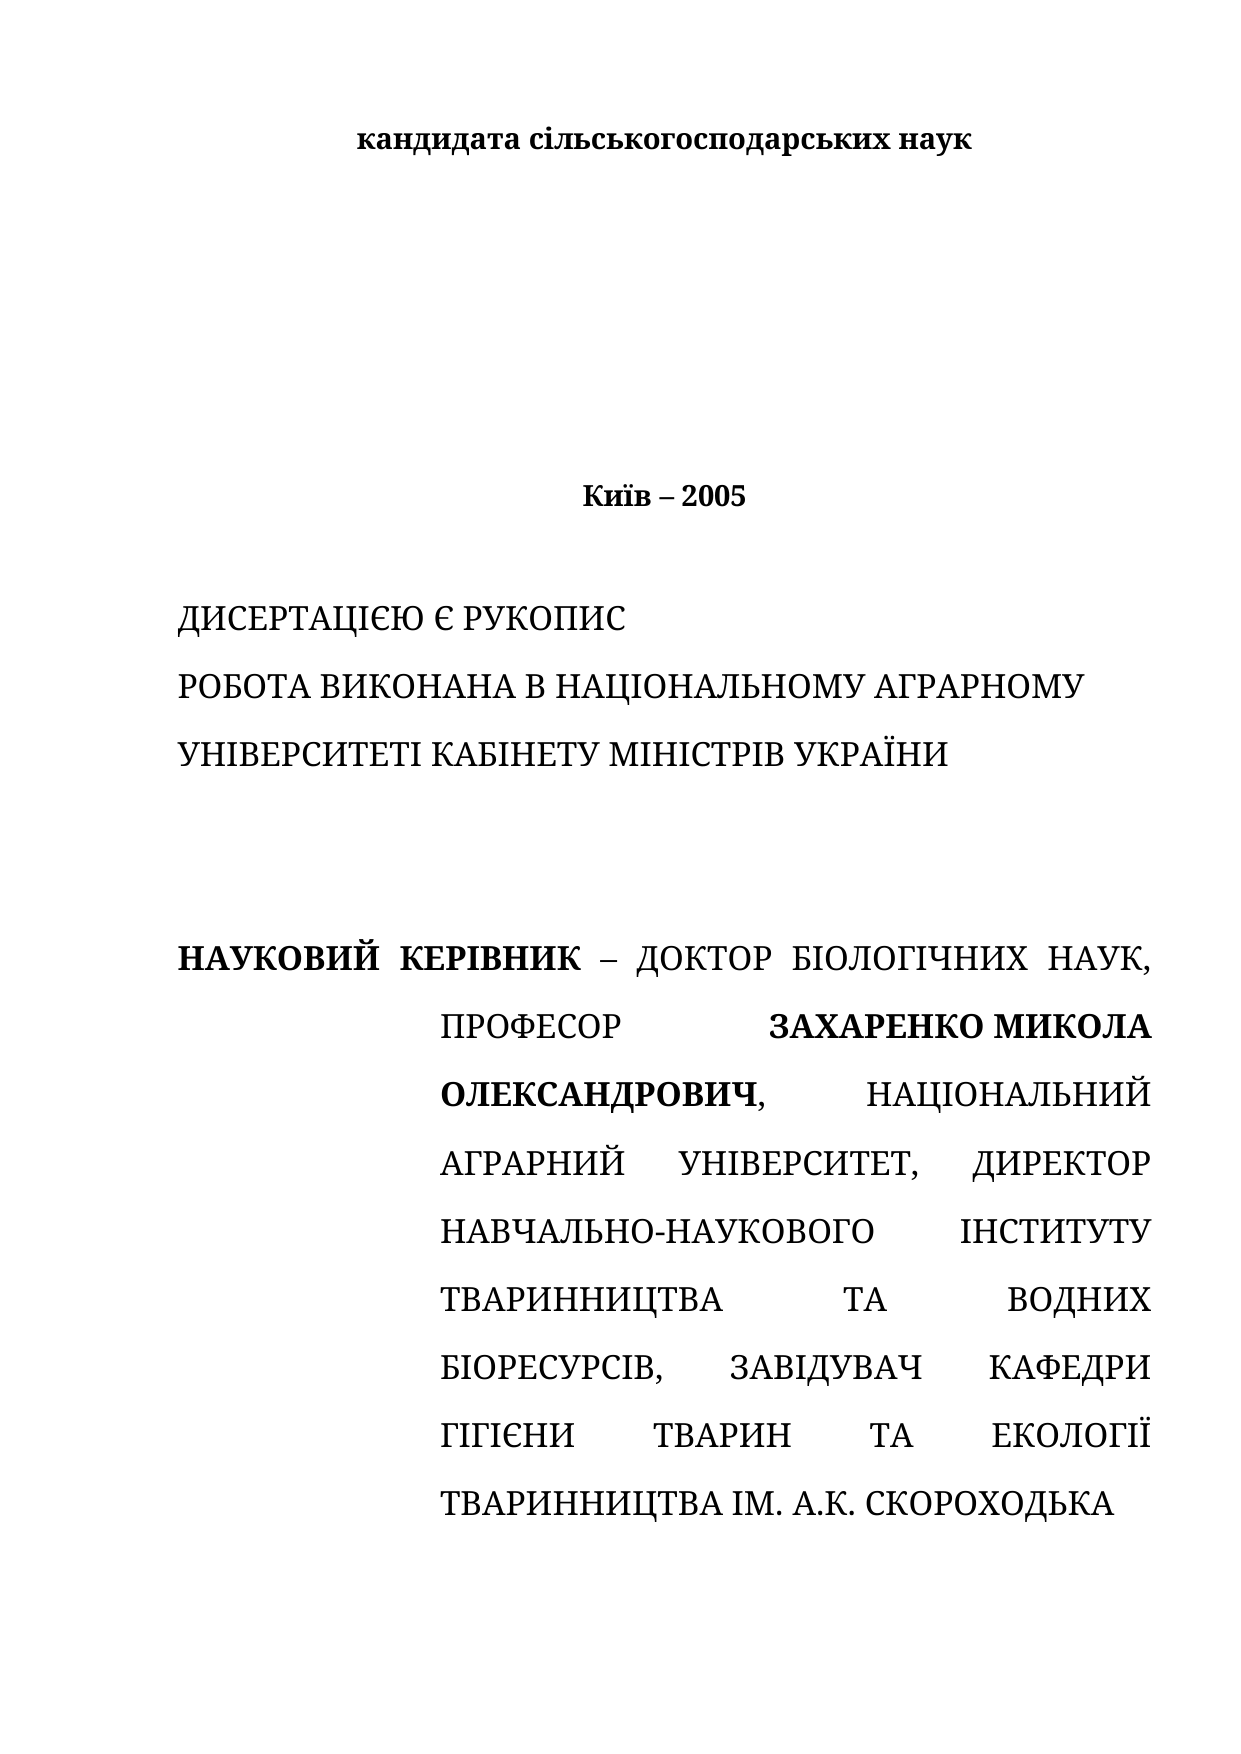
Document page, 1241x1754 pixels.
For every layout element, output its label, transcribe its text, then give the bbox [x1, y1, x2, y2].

text кандидата сільськогосподарських наук [177, 118, 1152, 158]
title Науковий керівник – доктор біологічних наук, професор Захаренко Микола Олександрович, Національний аграрний університет, директор навчально-наукового інституту тваринництва та водних біоресурсів, завідувач кафедри гігієни тварин та екології тваринництва ім. А.К. Скороходька [177, 935, 1152, 1525]
text Київ – 2005 [177, 475, 1152, 515]
title Робота виконана в Національному аграрному університеті Кабінету Міністрів України [177, 662, 1152, 776]
title Дисертацією є рукопис [177, 594, 1152, 640]
